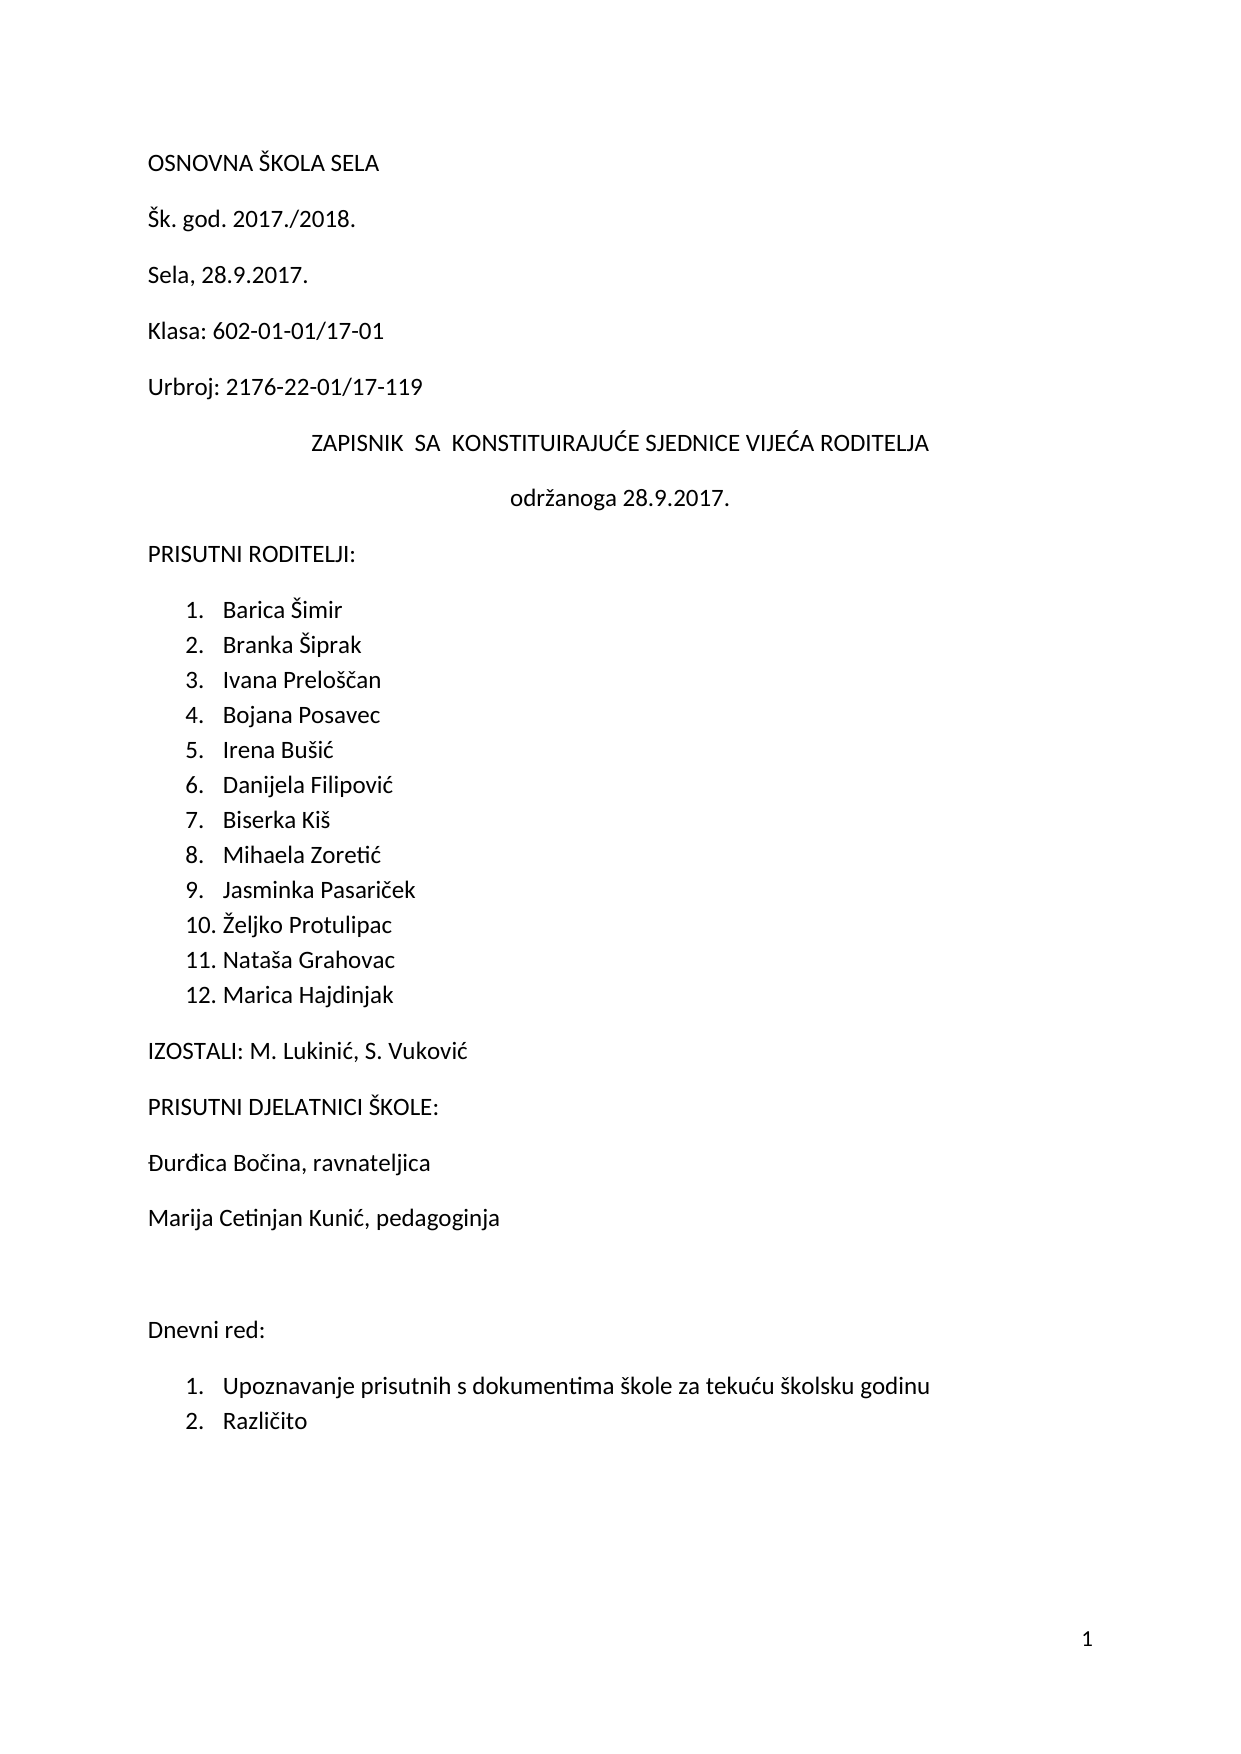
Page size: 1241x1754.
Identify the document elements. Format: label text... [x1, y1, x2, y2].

text OSNOVNA ŠKOLA SELA [148, 148, 1093, 178]
list Različito [185, 1405, 1093, 1436]
list Bojana Posavec [185, 699, 1093, 730]
list Mihaela Zoretić [185, 839, 1093, 870]
list Željko Protulipac [185, 909, 1093, 940]
list Danijela Filipović [185, 769, 1093, 800]
text PRISUTNI DJELATNICI ŠKOLE: [148, 1091, 1093, 1121]
text PRISUTNI RODITELJI: [148, 538, 1093, 569]
text ZAPISNIK SA KONSTITUIRAJUĆE SJEDNICE VIJEĆA RODITELJA [148, 427, 1093, 457]
text Klasa: 602-01-01/17-01 [148, 315, 1093, 346]
list Irena Bušić [185, 734, 1093, 765]
list Upoznavanje prisutnih s dokumentima škole za tekuću školsku godinu [185, 1370, 1093, 1401]
text Đurđica Bočina, ravnateljica [148, 1147, 1093, 1177]
list Ivana Preloščan [185, 664, 1093, 695]
text Sela, 28.9.2017. [148, 259, 1093, 290]
text Šk. god. 2017./2018. [148, 203, 1093, 234]
text Dnevni red: [148, 1314, 1093, 1345]
list Jasminka Pasariček [185, 874, 1093, 905]
list Biserka Kiš [185, 804, 1093, 835]
list Barica Šimir [185, 594, 1093, 625]
text Urbroj: 2176-22-01/17-119 [148, 371, 1093, 401]
text IZOSTALI: M. Lukinić, S. Vuković [148, 1035, 1093, 1066]
text održanoga 28.9.2017. [148, 483, 1093, 513]
text Marija Cetinjan Kunić, pedagoginja [148, 1203, 1093, 1233]
list Marica Hajdinjak [185, 979, 1093, 1010]
list Branka Šiprak [185, 629, 1093, 660]
list Nataša Grahovac [185, 944, 1093, 975]
